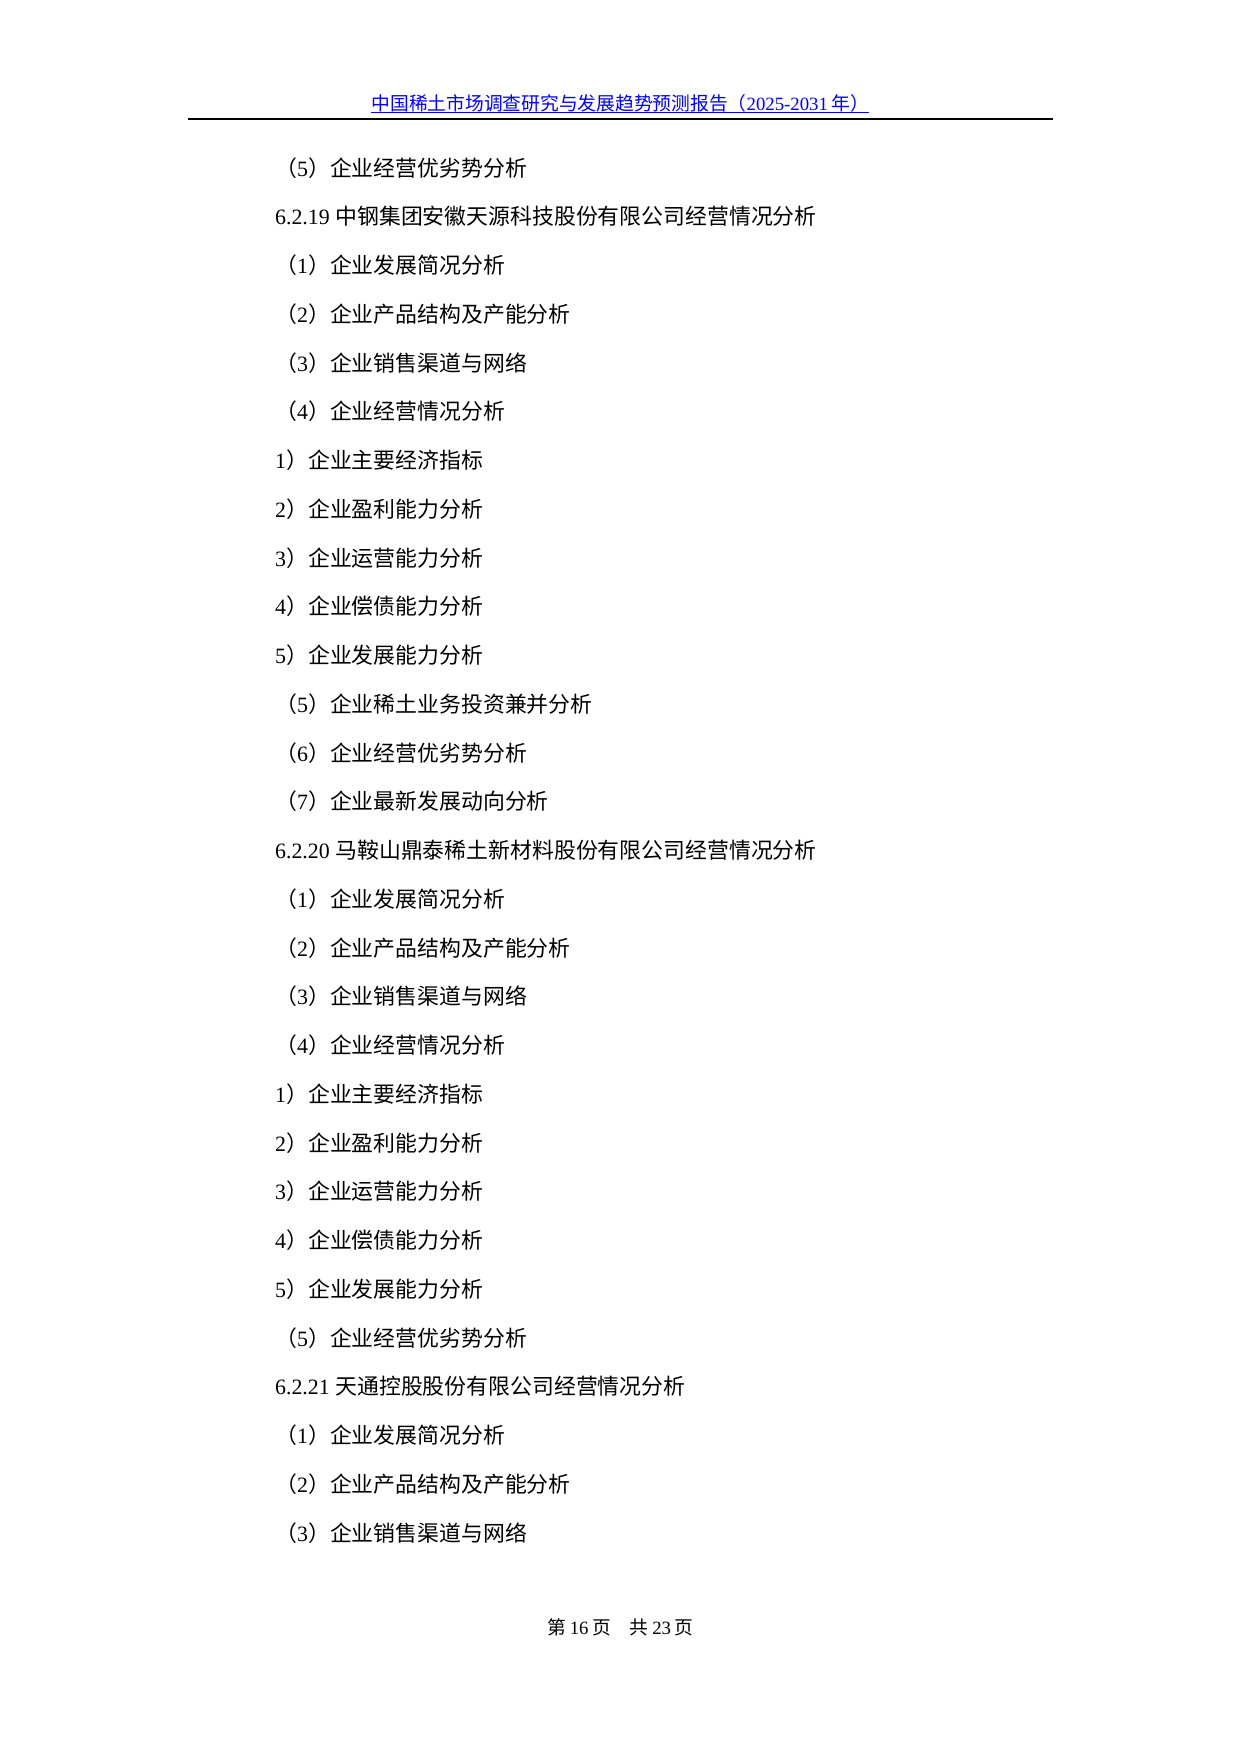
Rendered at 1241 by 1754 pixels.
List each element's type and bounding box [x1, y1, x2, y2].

text [187, 150, 1053, 1548]
